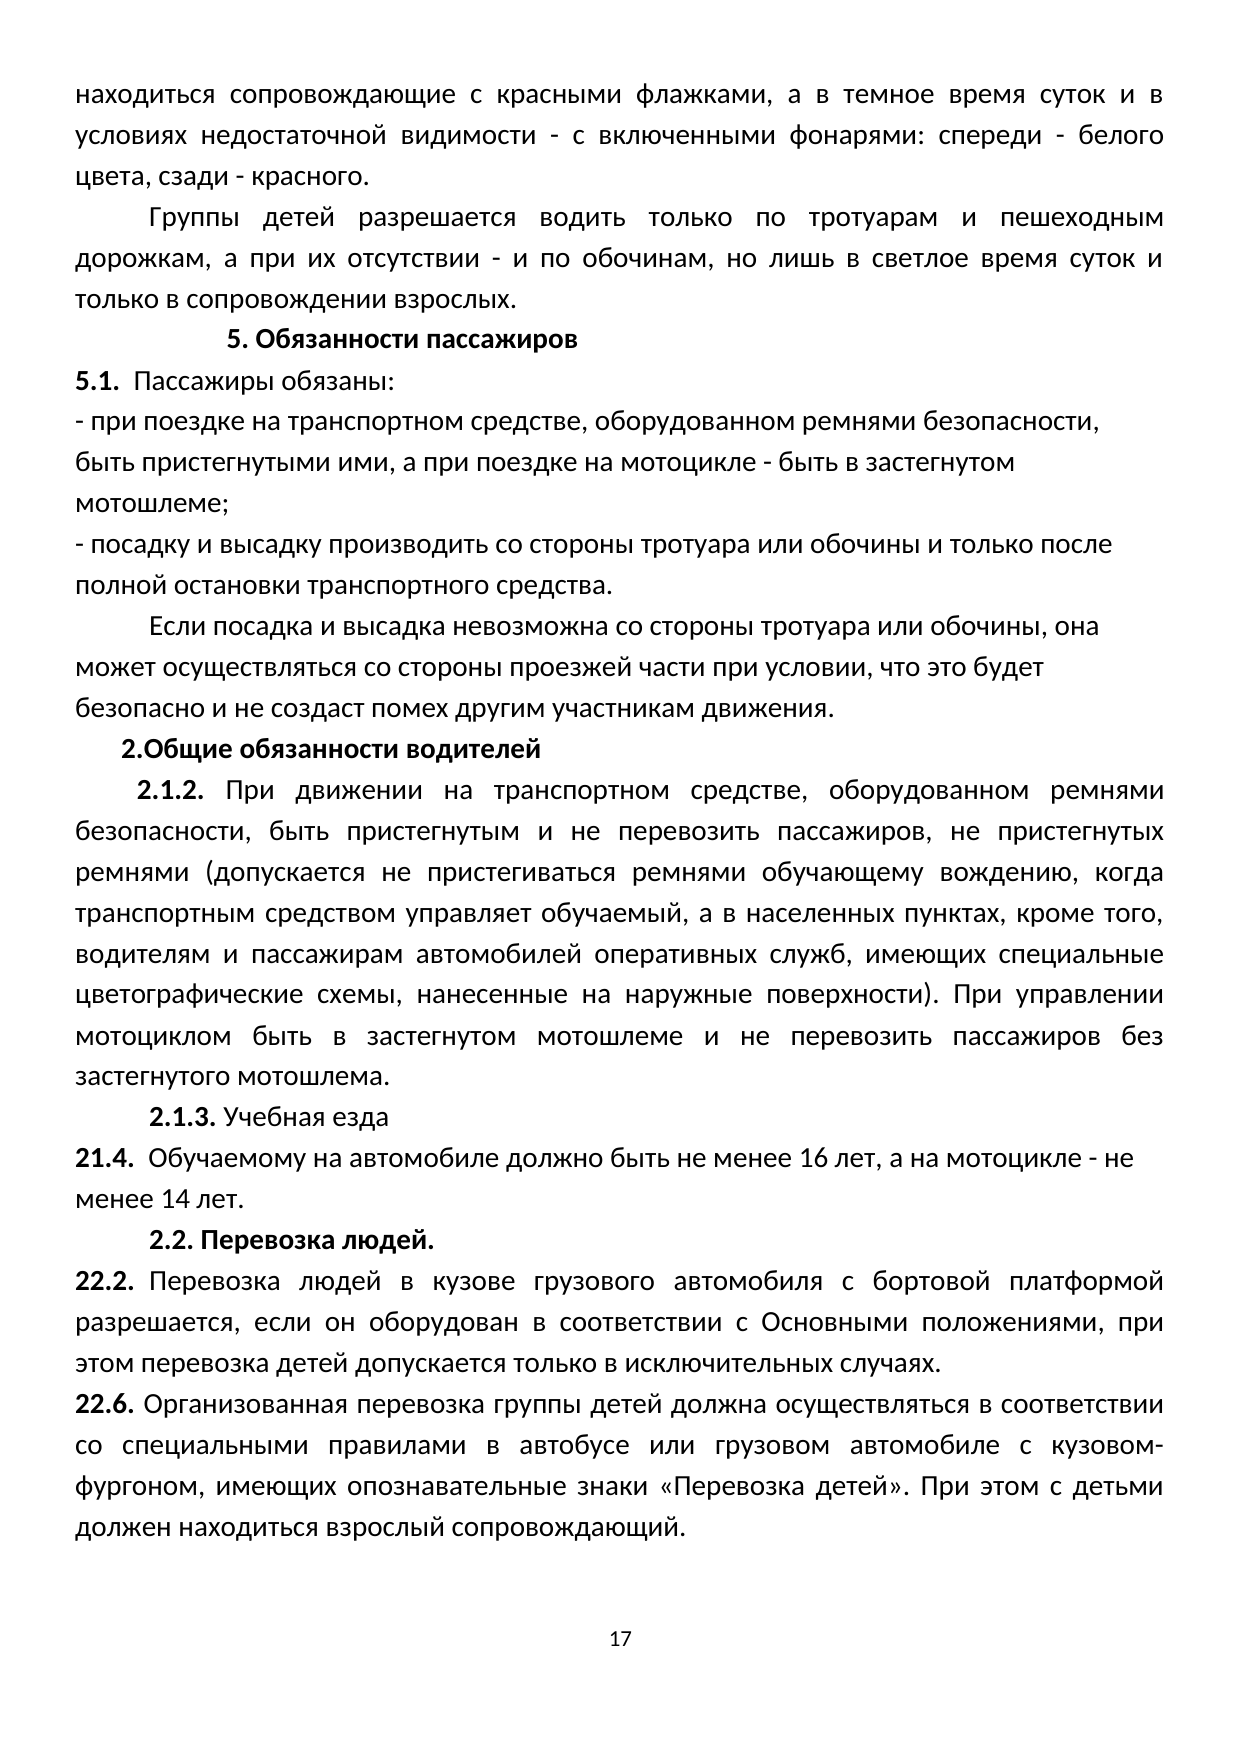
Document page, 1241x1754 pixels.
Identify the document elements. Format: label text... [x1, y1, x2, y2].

text 21.4. Обучаемому на автомобиле должно быть не менее 16 лет, а на мотоцикле - не менее 14 лет. [75, 1139, 1165, 1216]
text 5. Обязанности пассажиров [75, 321, 1165, 356]
text - при поездке на транспортном средстве, оборудованном ремнями безопасности, быть пристегнутыми ими, а при поездке на мотоцикле - быть в застегнутом мотошлеме; [75, 402, 1165, 520]
text 2.2. Перевозка людей. [75, 1221, 1165, 1257]
text 2.1.2. При движении на транспортном средстве, оборудованном ремнями безопасности, быть пристегнутым и не перевозить пассажиров, не пристегнутых ремнями (допускается не пристегиваться ремнями обучающему вождению, когда транспортным средством управляет обучаемый, а в населенных пунктах, кроме того, водителям и пассажирам автомобилей оперативных служб, имеющих специальные цветографические схемы, нанесенные на наружные поверхности). При управлении мотоциклом быть в застегнутом мотошлеме и не перевозить пассажиров без застегнутого мотошлема. [75, 771, 1165, 1093]
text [75, 75, 1165, 192]
text 22.6. Организованная перевозка группы детей должна осуществляться в соответствии со специальными правилами в автобусе или грузовом автомобиле с кузовом-фургоном, имеющих опознавательные знаки «Перевозка детей». При этом с детьми должен находиться взрослый сопровождающий. [75, 1385, 1165, 1543]
text 5.1. Пассажиры обязаны: [75, 362, 1165, 397]
text 2.Общие обязанности водителей [75, 730, 1165, 766]
text 2.1.3. Учебная езда [75, 1098, 1165, 1134]
text Группы детей разрешается водить только по тротуарам и пешеходным дорожкам, а при их отсутствии - и по обочинам, но лишь в светлое время суток и только в сопровождении взрослых. [75, 198, 1165, 315]
text Если посадка и высадка невозможна со стороны тротуара или обочины, она может осуществляться со стороны проезжей части при условии, что это будет безопасно и не создаст помех другим участникам движения. [75, 607, 1165, 725]
text 22.2. Перевозка людей в кузове грузового автомобиля с бортовой платформой разрешается, если он оборудован в соответствии с Основными положениями, при этом перевозка детей допускается только в исключительных случаях. [75, 1262, 1165, 1380]
text - посадку и высадку производить со стороны тротуара или обочины и только после полной остановки транспортного средства. [75, 525, 1165, 602]
